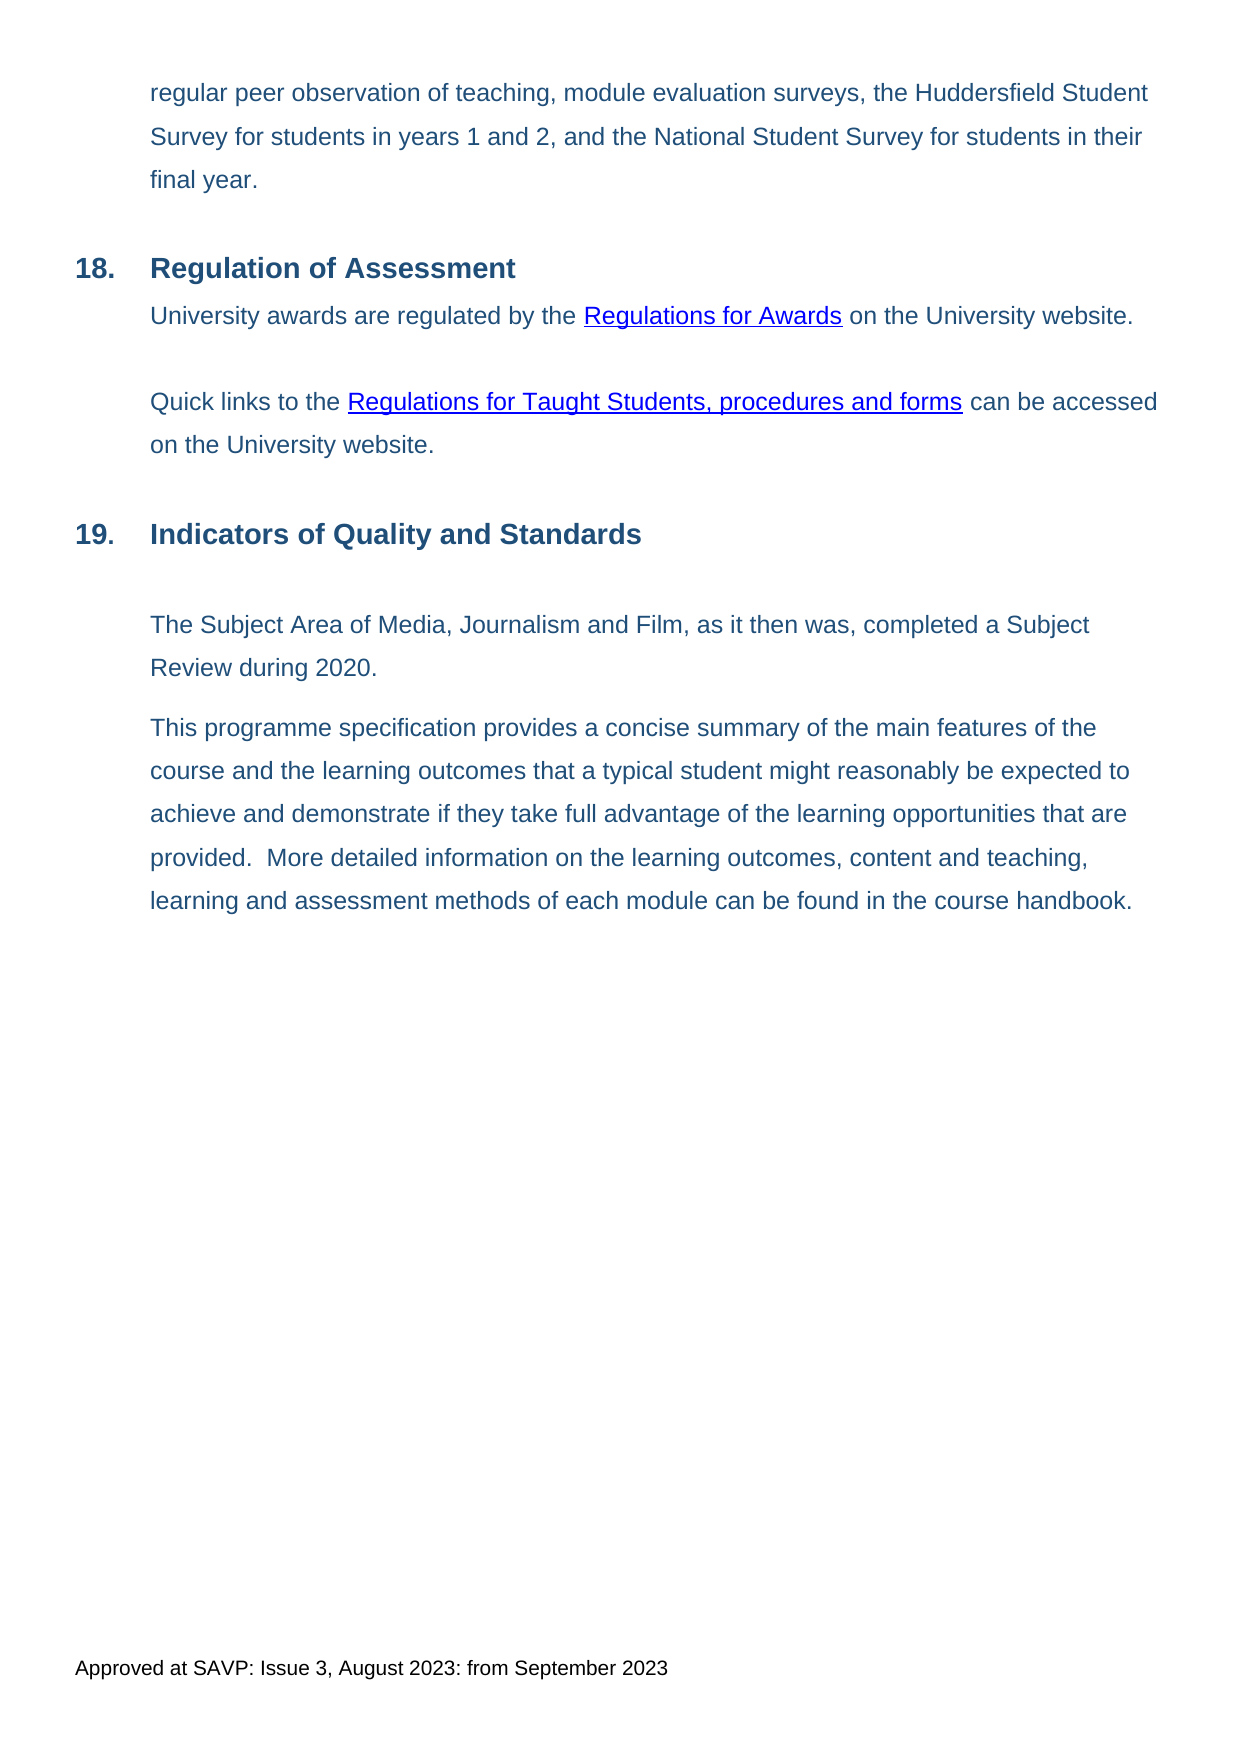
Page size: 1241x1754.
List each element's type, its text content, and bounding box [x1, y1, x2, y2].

text Quick links to the Regulations for Taught Students, procedures and forms can be accessed on the University website. [150, 387, 1165, 459]
text This programme specification provides a concise summary of the main features of the course and the learning outcomes that a typical student might reasonably be expected to achieve and demonstrate if they take full advantage of the learning opportunities that are provided. More detailed information on the learning outcomes, content and teaching, learning and assessment methods of each module can be found in the course handbook. [150, 713, 1165, 914]
subtitle 18. Regulation of Assessment [75, 251, 1165, 284]
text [75, 78, 1165, 193]
text University awards are regulated by the Regulations for Awards on the University website. [75, 301, 1165, 330]
text The Subject Area of Media, Journalism and Film, as it then was, completed a Subject Review during 2020. [150, 610, 1165, 682]
text 19. Indicators of Quality and Standards [75, 517, 1165, 550]
